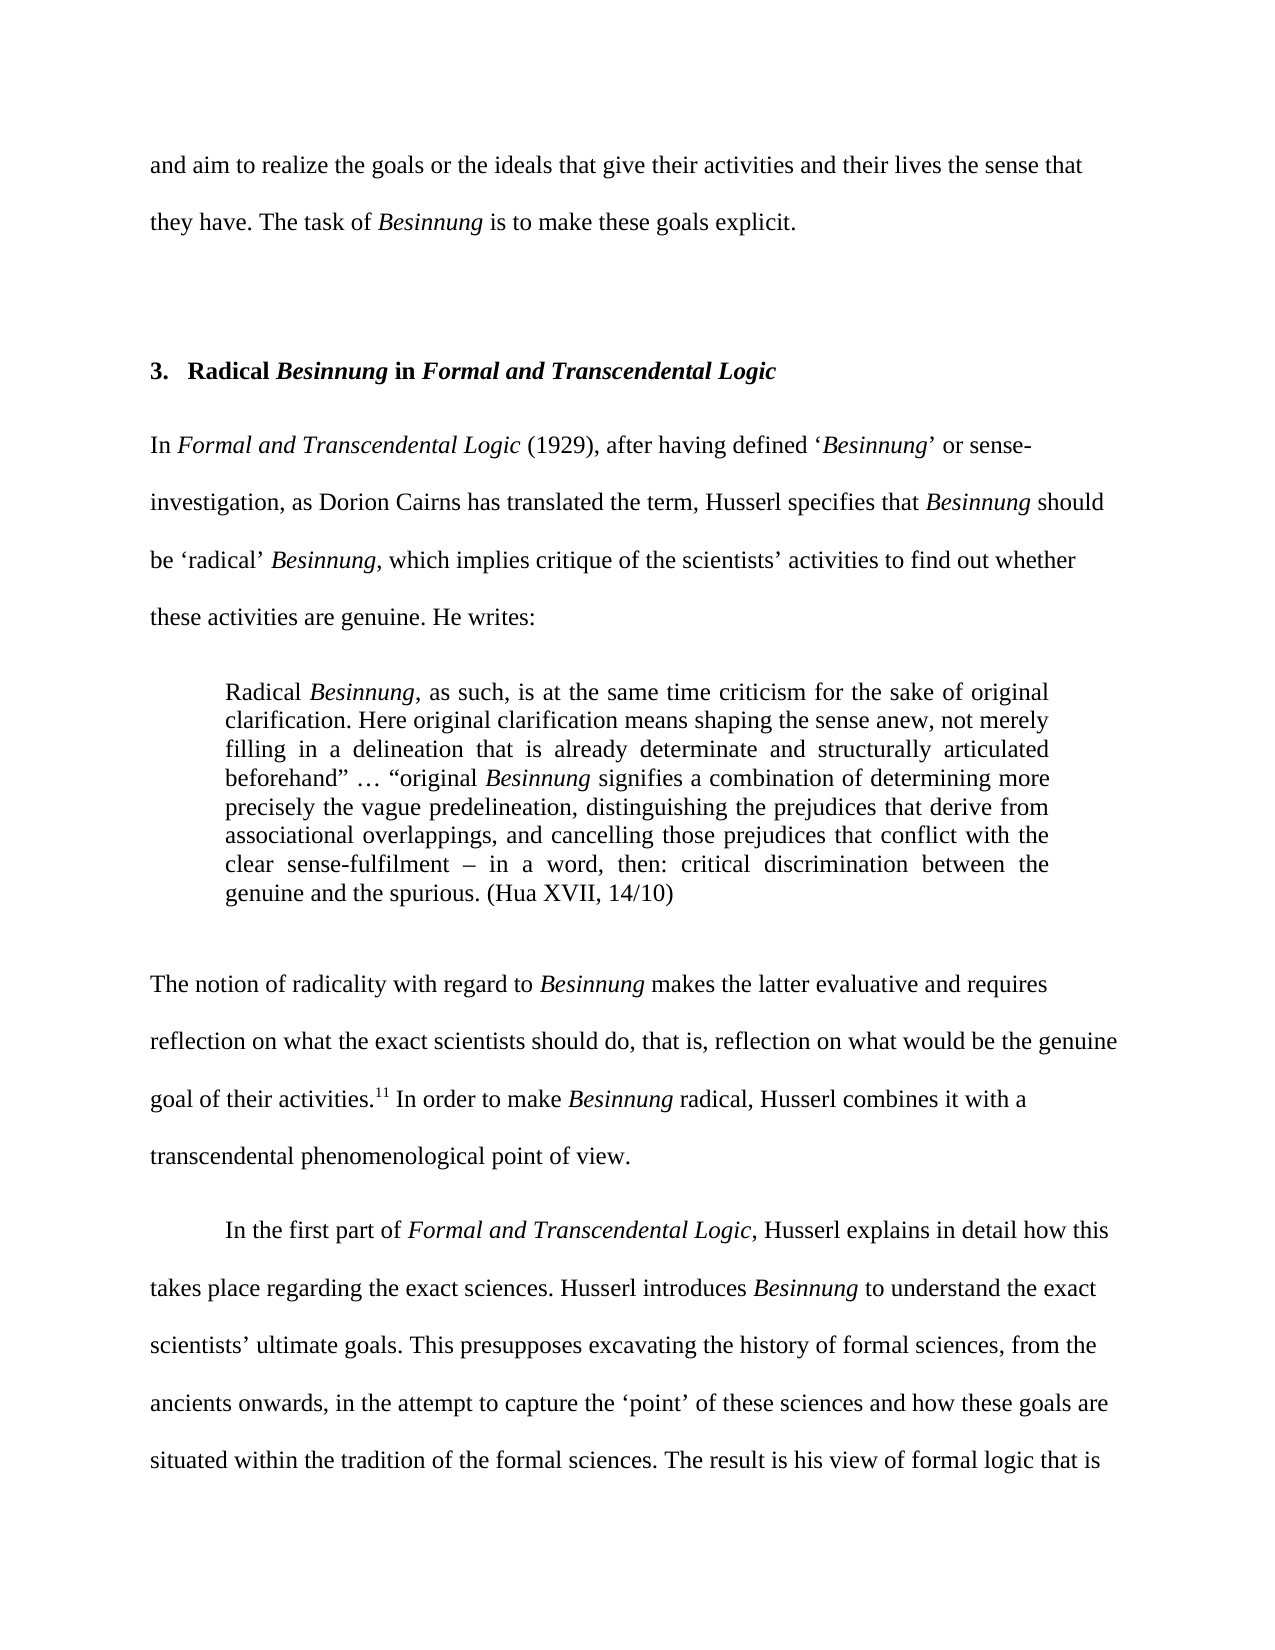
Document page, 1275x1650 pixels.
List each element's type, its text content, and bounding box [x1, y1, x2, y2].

text In Formal and Transcendental Logic (1929), after having defined ‘Besinnung’ or sense-investigation, as Dorion Cairns has translated the term, Husserl specifies that Besinnung should be ‘radical’ Besinnung, which implies critique of the scientists’ activities to find out whether these activities are genuine. He writes: [150, 430, 1125, 631]
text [150, 1215, 1125, 1474]
text Radical Besinnung, as such, is at the same time criticism for the sake of original clarification. Here original clarification means shaping the sense anew, not merely filling in a delineation that is already determinate and structurally articulated beforehand” … “original Besinnung signifies a combination of determining more precisely the vague predelineation, distinguishing the prejudices that derive from associational overlappings, and cancelling those prejudices that conflict with the clear sense-fulfilment – in a word, then: critical discrimination between the genuine and the spurious. (Hua XVII, 14/10) [225, 677, 1050, 907]
text The notion of radicality with regard to Besinnung makes the latter evaluative and requires reflection on what the exact scientists should do, that is, reflection on what would be the genuine goal of their activities. In order to make Besinnung radical, Husserl combines it with a transcendental phenomenological point of view. [150, 969, 1125, 1170]
list Radical Besinnung in Formal and Transcendental Logic [150, 356, 1125, 384]
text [150, 150, 1125, 236]
